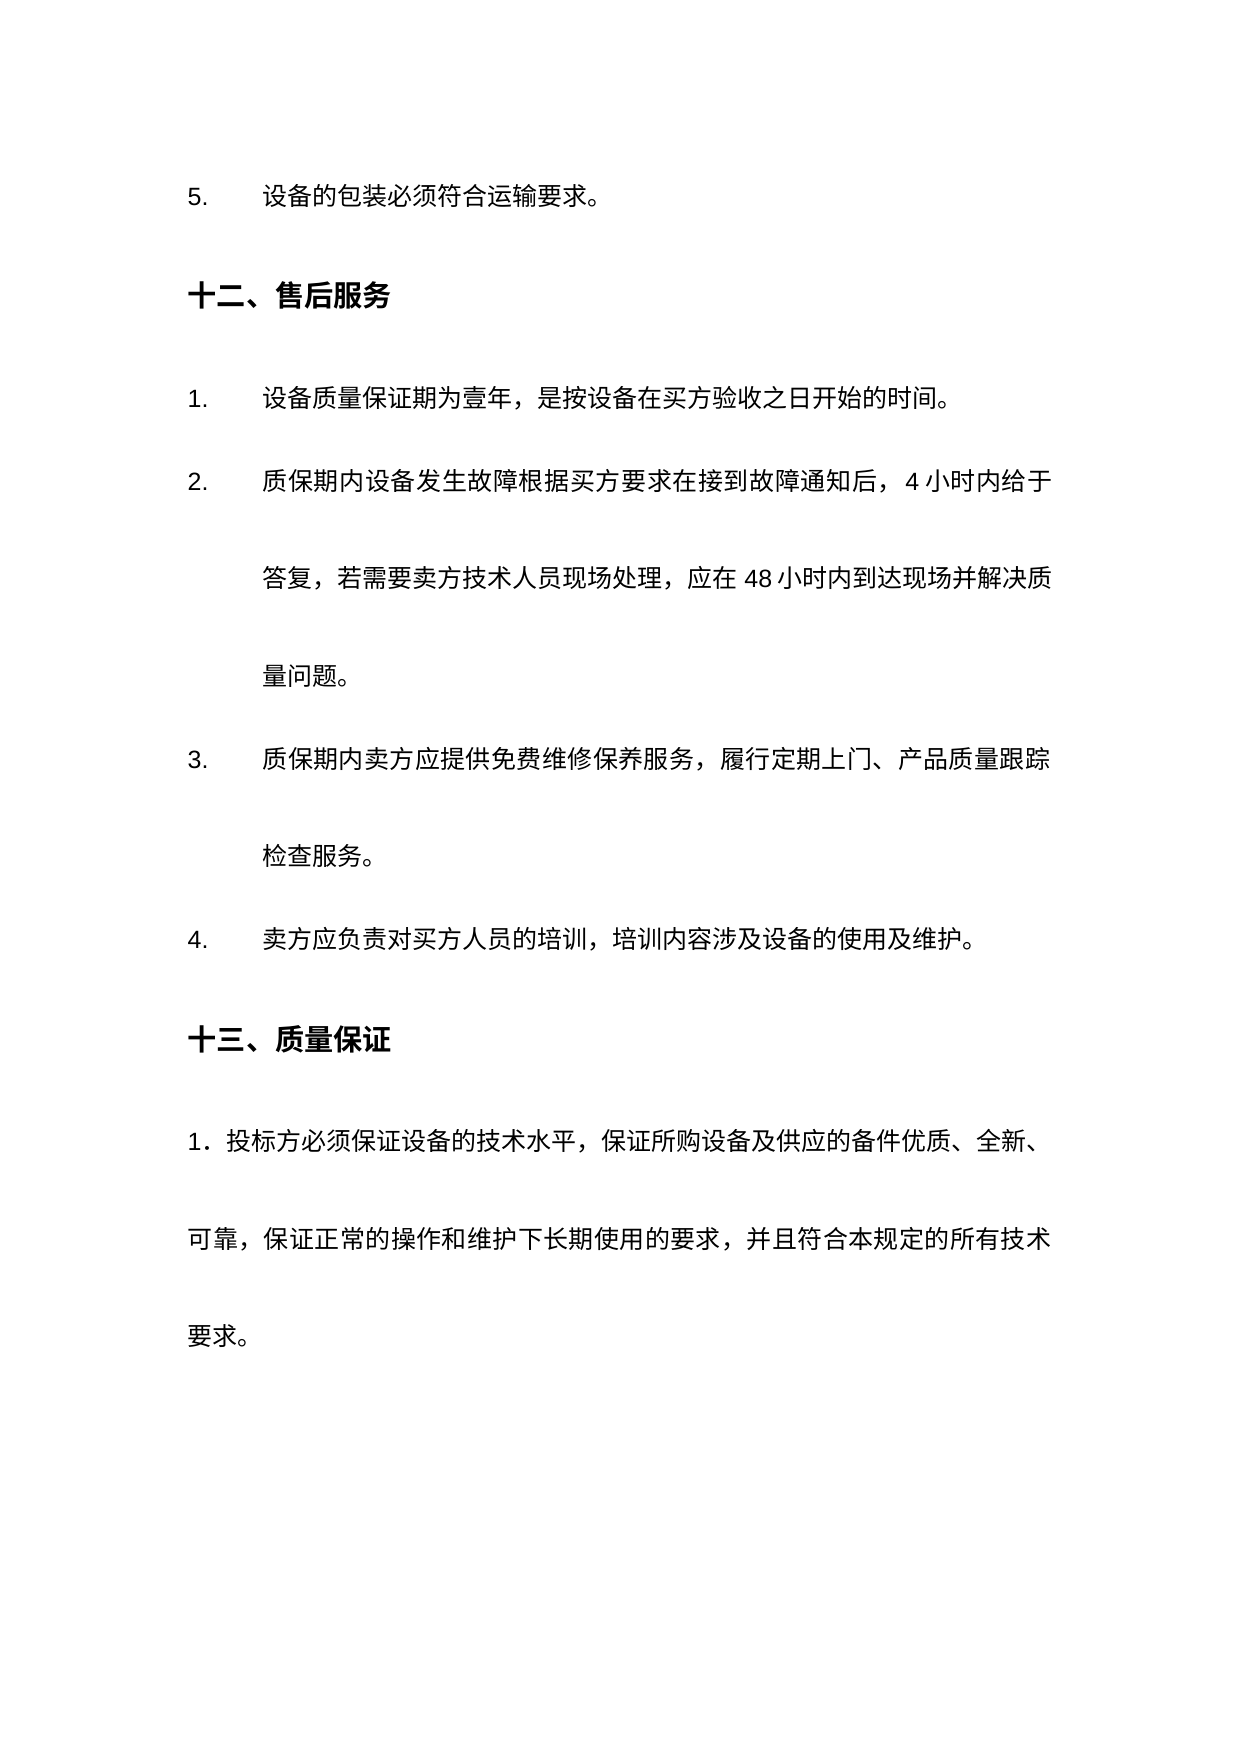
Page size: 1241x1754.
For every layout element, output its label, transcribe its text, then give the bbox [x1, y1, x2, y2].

list 质保期内设备发生故障根据买方要求在接到故障通知后，4小时内给于答复，若需要卖方技术人员现场处理，应在48小时内到达现场并解决质量问题。 [187, 447, 1053, 707]
list 质保期内卖方应提供免费维修保养服务，履行定期上门、产品质量跟踪检查服务。 [187, 725, 1053, 887]
text 1．投标方必须保证设备的技术水平，保证所购设备及供应的备件优质、全新、可靠，保证正常的操作和维护下长期使用的要求，并且符合本规定的所有技术要求。 [187, 1107, 1053, 1367]
text 十三、质量保证 [187, 1005, 1053, 1070]
list 设备质量保证期为壹年，是按设备在买方验收之日开始的时间。 [187, 364, 1053, 429]
list 设备的包装必须符合运输要求。 [187, 162, 1053, 227]
list 卖方应负责对买方人员的培训，培训内容涉及设备的使用及维护。 [187, 906, 1053, 971]
text 十二、售后服务 [187, 261, 1053, 326]
